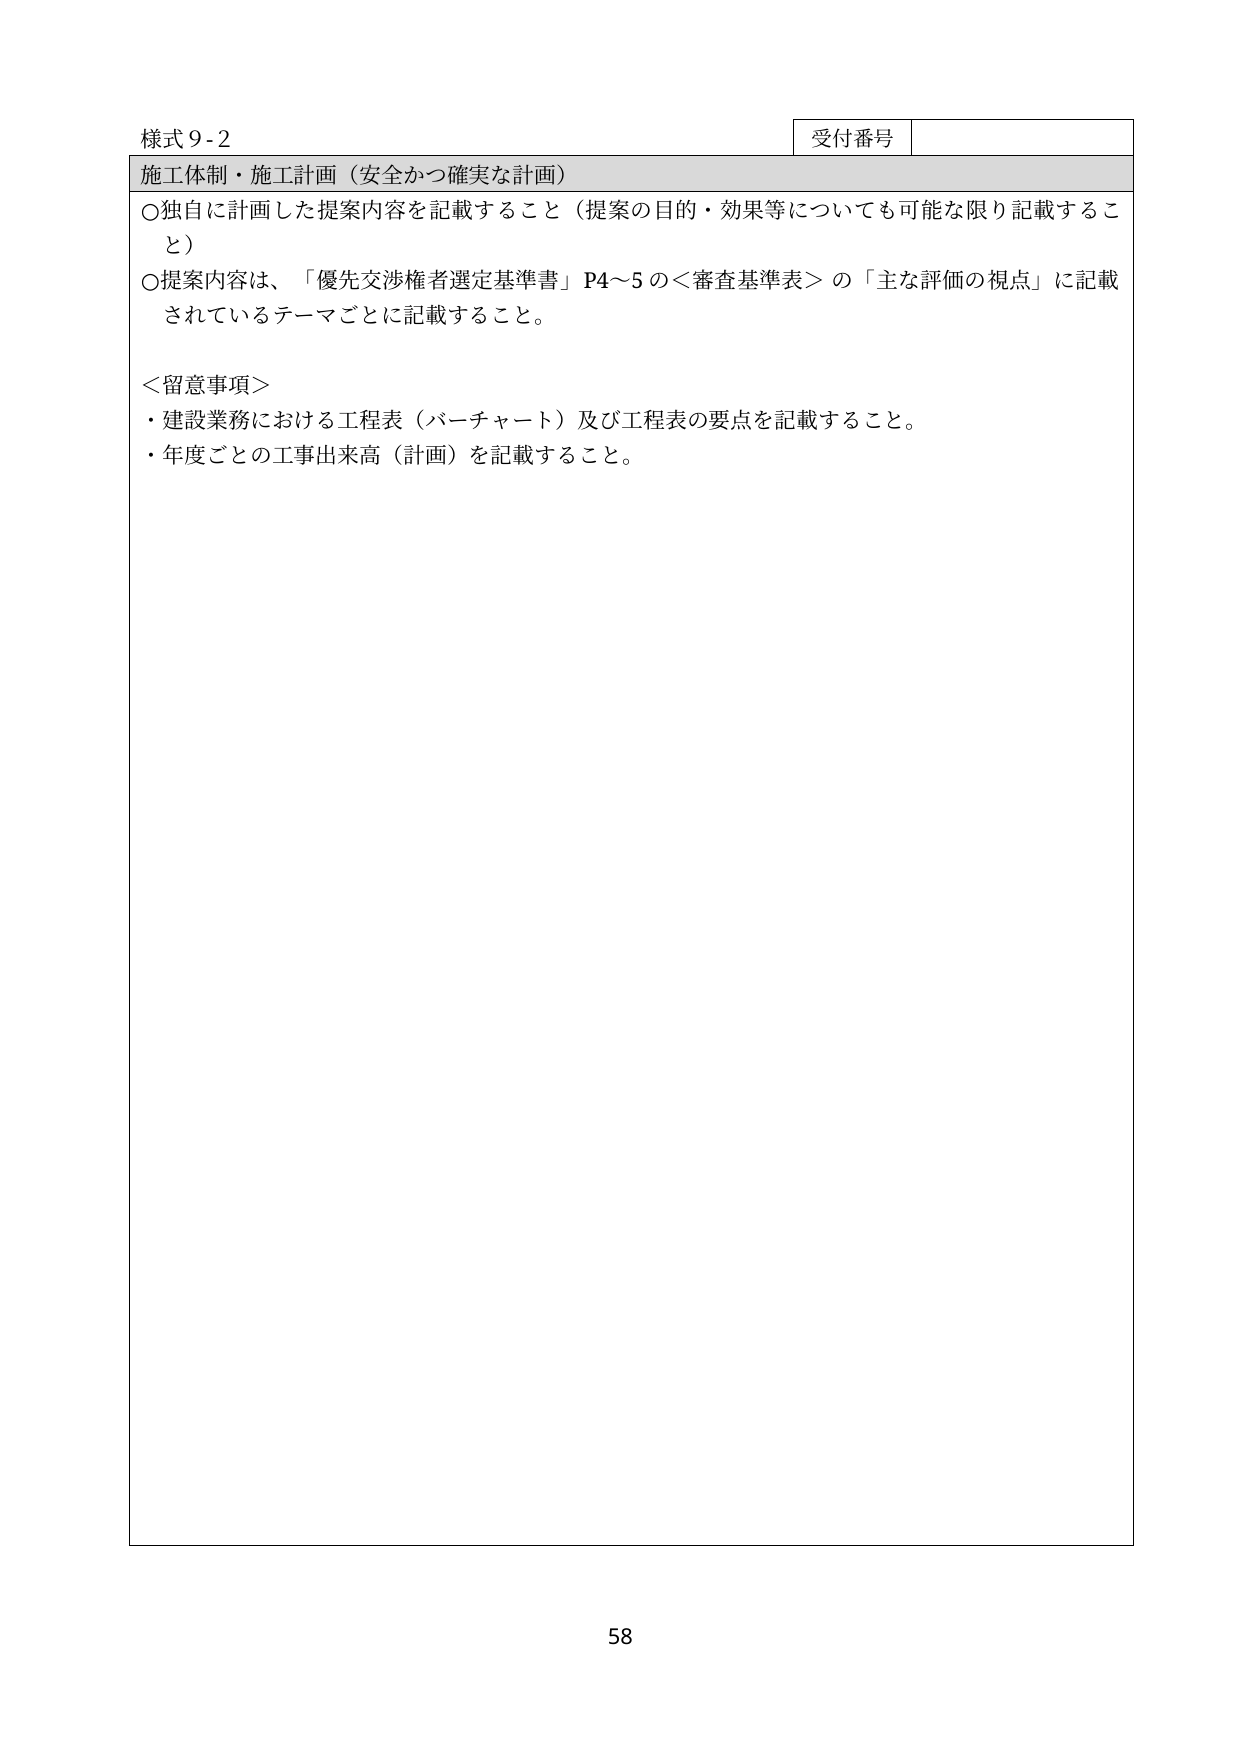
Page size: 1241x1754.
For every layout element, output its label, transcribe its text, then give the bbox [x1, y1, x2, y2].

table_cell ○独自に計画した提案内容を記載すること（提案の目的・効果等についても可能な限り記載すること） ○提案内容は、「優先交渉権者選定基準書」P4～5の＜審査基準表＞ の「主な評価の視点」に記載されているテーマごとに記載すること。 ＜留意事項＞ ・建設業務における工程表（バーチャート）及び工程表の要点を記載すること。 ・年度ごとの工事出来高（計画）を記載すること。 [130, 192, 1133, 1545]
table_header 様式９-２ [129, 119, 793, 155]
table_cell 施工体制・施工計画（安全かつ確実な計画） [130, 156, 1133, 191]
table_header [912, 120, 1133, 155]
table_header 受付番号 [794, 120, 911, 155]
